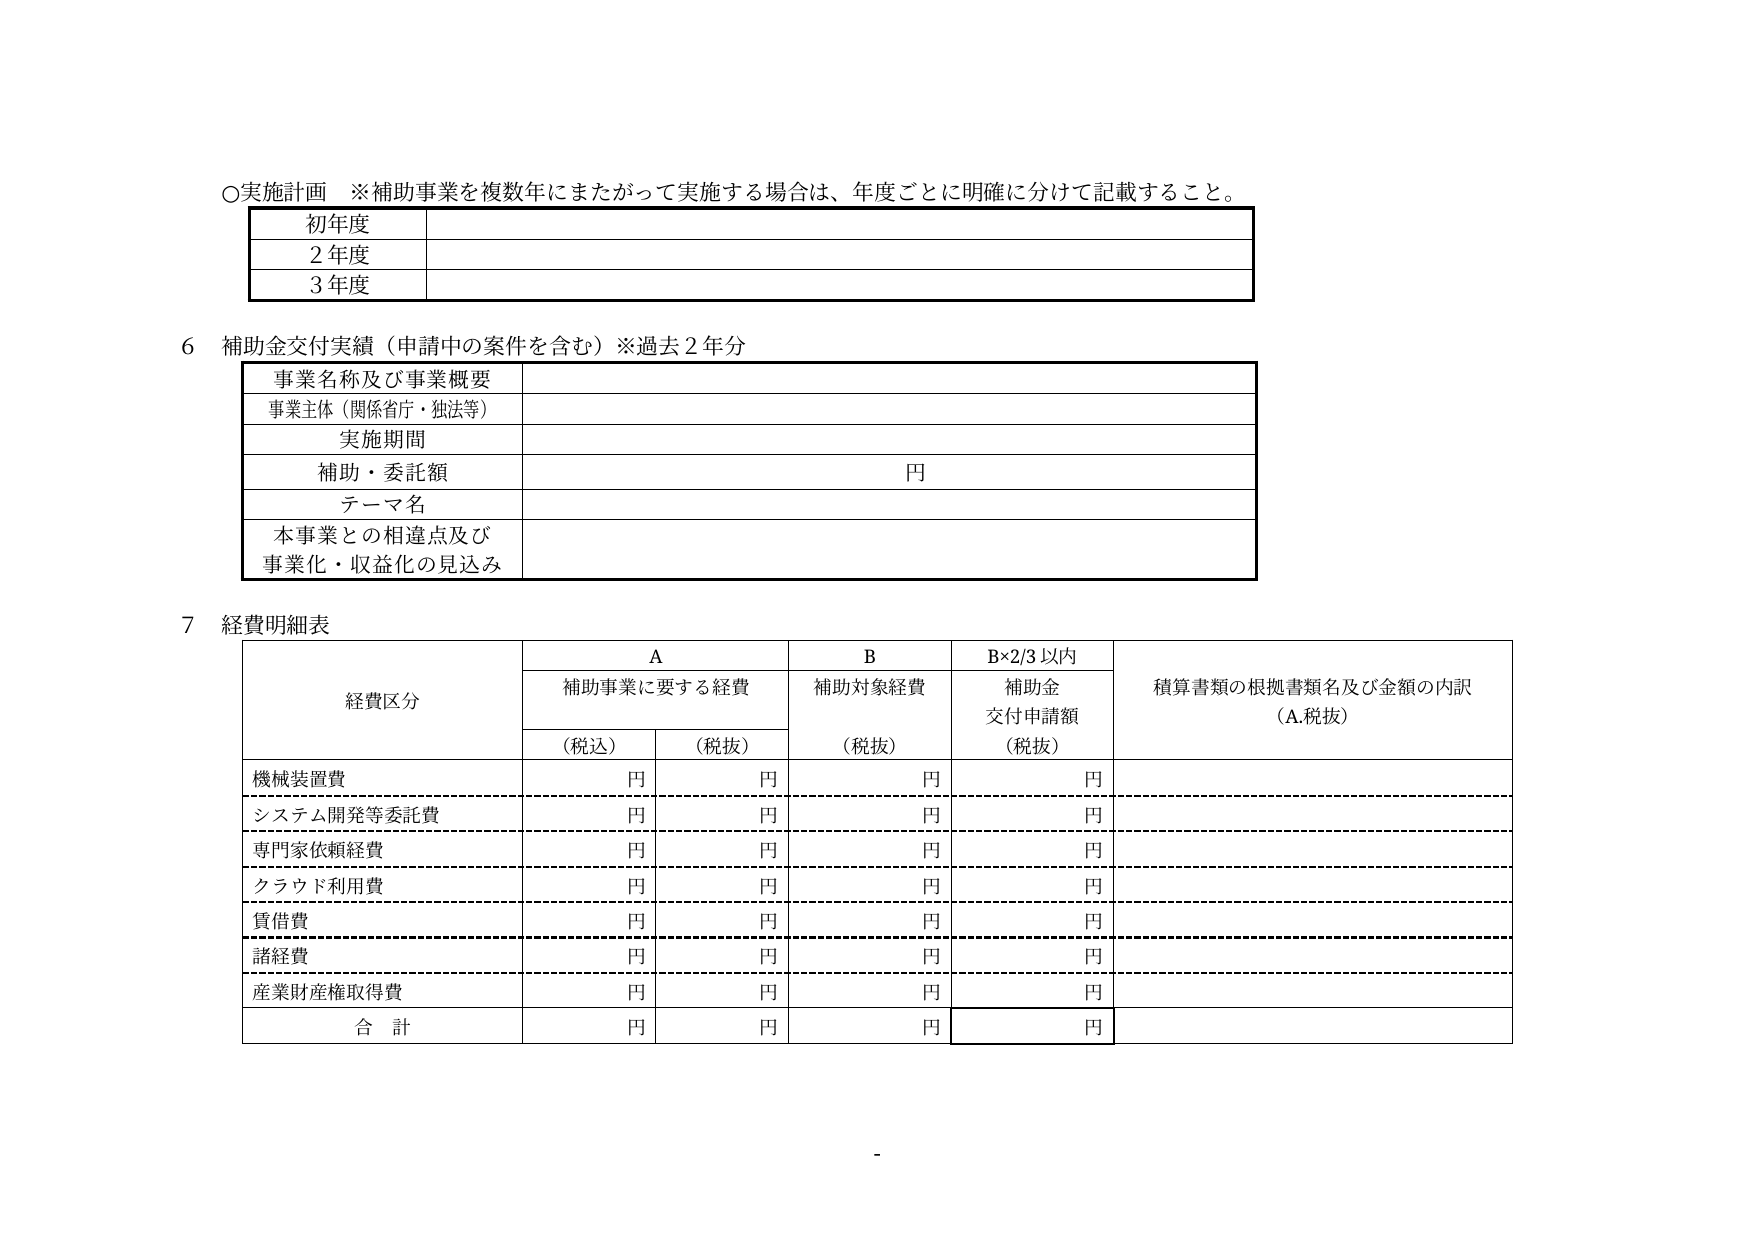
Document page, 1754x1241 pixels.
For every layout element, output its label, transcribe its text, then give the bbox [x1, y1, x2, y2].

table_cell [523, 490, 1255, 519]
table_cell [523, 520, 1255, 578]
table_cell 諸経費 [243, 936, 522, 972]
table_cell 円 [523, 866, 655, 901]
table_cell 円 [789, 866, 951, 901]
table_header [523, 364, 1255, 393]
table_cell 円 [789, 830, 951, 866]
table_cell 円 [656, 936, 788, 972]
table_cell 円 [523, 901, 655, 936]
table_cell [1114, 729, 1512, 759]
table_cell 円 [952, 901, 1113, 936]
table_header A [523, 641, 788, 670]
table_cell 円 [656, 760, 788, 795]
table_cell [523, 394, 1255, 423]
table_cell 円 [523, 1008, 655, 1043]
table_cell 円 [656, 866, 788, 901]
table_cell 円 [789, 901, 951, 936]
table_cell 円 [789, 760, 951, 795]
table_header B×2/3以内 [952, 641, 1113, 670]
table_cell 補助金 交付申請額 [952, 671, 1113, 729]
table_cell （税抜） [952, 729, 1113, 759]
table_cell 円 [656, 972, 788, 1007]
table_cell 円 [656, 901, 788, 936]
table_cell 補助対象経費 [789, 671, 951, 729]
table_cell 産業財産権取得費 [243, 972, 522, 1007]
table_cell 機械装置費 [243, 760, 522, 795]
table_cell [523, 425, 1255, 454]
table_cell [1114, 830, 1512, 866]
table_cell 円 [952, 972, 1113, 1007]
table_header [1114, 641, 1512, 670]
table_cell 円 [656, 795, 788, 830]
table_cell [1114, 760, 1512, 795]
table_cell [1114, 972, 1512, 1007]
table_cell 補助・委託額 [244, 455, 522, 488]
table_cell 円 [952, 830, 1113, 866]
table_cell クラウド利用費 [243, 866, 522, 901]
table_cell 円 [656, 830, 788, 866]
table_cell [427, 270, 1252, 299]
text ６ 補助金交付実績（申請中の案件を含む）※過去２年分 [177, 331, 1577, 361]
table_cell テーマ名 [244, 490, 522, 519]
table_cell ３年度 [251, 270, 426, 299]
table_cell 円 [952, 760, 1113, 795]
table_cell 円 [523, 972, 655, 1007]
table_cell ２年度 [251, 240, 426, 269]
table_cell 賃借費 [243, 901, 522, 936]
table_cell 積算書類の根拠書類名及び金額の内訳 （A.税抜） [1114, 670, 1512, 729]
table_cell （税抜） [789, 729, 951, 759]
table_cell 円 [952, 1009, 1113, 1043]
table_cell 円 [523, 455, 1255, 488]
text ○実施計画 ※補助事業を複数年にまたがって実施する場合は、年度ごとに明確に分けて記載すること。 [177, 177, 1577, 206]
table_cell [1115, 1008, 1512, 1043]
table_cell 本事業との相違点及び 事業化・収益化の見込み [244, 520, 522, 578]
table_cell 円 [789, 936, 951, 972]
table_cell 円 [952, 866, 1113, 901]
text ７ 経費明細表 [177, 610, 1577, 639]
table_cell 補助事業に要する経費 [523, 671, 788, 729]
table_cell 円 [656, 1008, 788, 1043]
table_cell 合 計 [243, 1008, 522, 1043]
table_cell （税抜） [656, 730, 788, 759]
table_cell 円 [789, 1008, 950, 1043]
table_cell 円 [952, 795, 1113, 830]
table_cell 事業主体（関係省庁・独法等） [244, 394, 522, 423]
table_header 事業名称及び事業概要 [244, 364, 522, 393]
table_cell システム開発等委託費 [243, 795, 522, 830]
table_header [427, 210, 1252, 239]
table_cell [1114, 901, 1512, 936]
table_header 経費区分 [243, 641, 522, 759]
table_cell [1114, 866, 1512, 901]
table_cell [1114, 936, 1512, 972]
table_cell （税込） [523, 730, 655, 759]
table_cell 円 [523, 760, 655, 795]
table_cell 円 [789, 795, 951, 830]
table_cell 円 [523, 936, 655, 972]
table_cell 専門家依頼経費 [243, 830, 522, 866]
table_cell [427, 240, 1252, 269]
table_header B [789, 641, 951, 670]
table_header 初年度 [251, 210, 426, 239]
table_cell 円 [523, 830, 655, 866]
table_cell 円 [523, 795, 655, 830]
table_cell 実施期間 [244, 425, 522, 454]
table_cell [1114, 795, 1512, 830]
table_cell 円 [789, 972, 951, 1007]
table_cell 円 [952, 936, 1113, 972]
